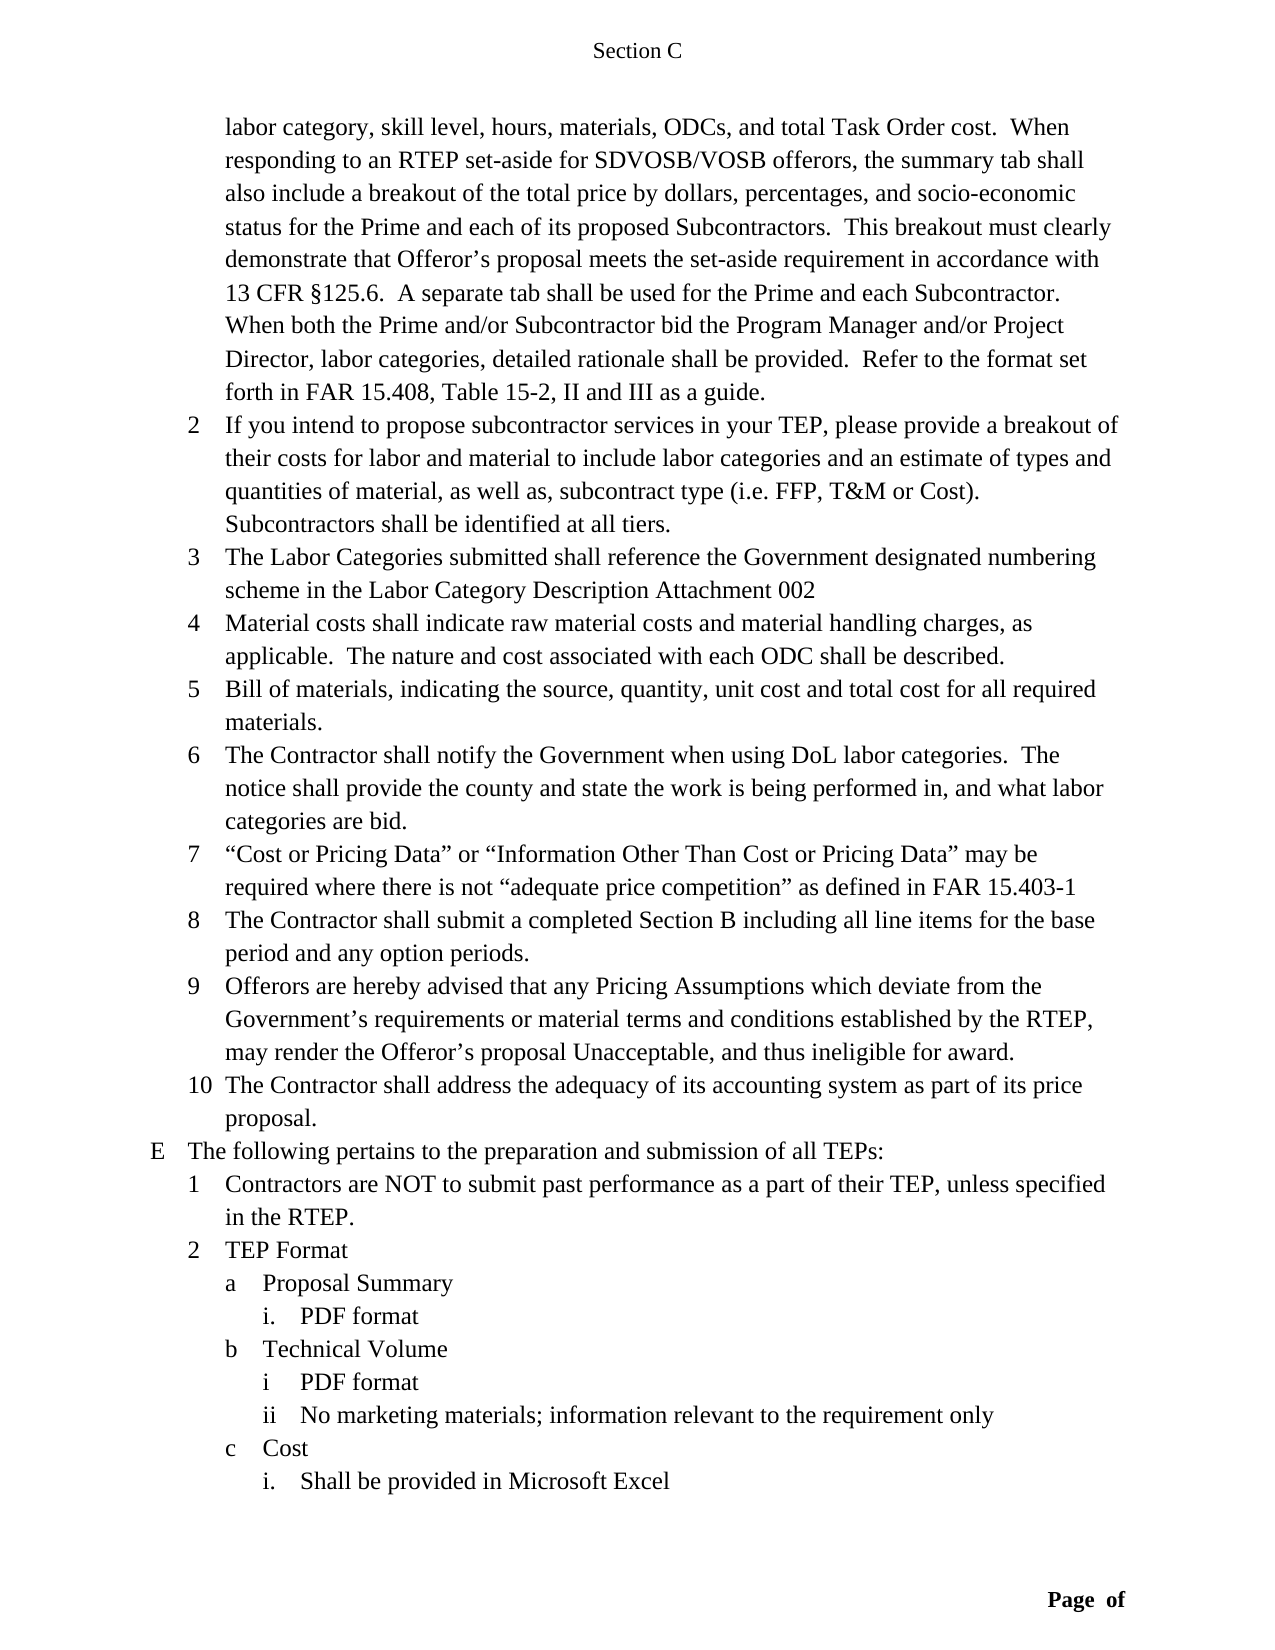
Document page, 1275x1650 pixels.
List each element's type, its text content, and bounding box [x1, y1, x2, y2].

list Cost [225, 1433, 1125, 1462]
list Shall be provided in Microsoft Excel [262, 1466, 1125, 1495]
list The Contractor shall submit a completed Section B including all line items for the base period and any option periods. [187, 905, 1125, 967]
list PDF format [262, 1301, 1125, 1330]
list Material costs shall indicate raw material costs and material handling charges, as applicable. The nature and cost associated with each ODC shall be described. [187, 608, 1125, 669]
list TEP Format [187, 1235, 1125, 1264]
list Proposal Summary [225, 1268, 1125, 1297]
list PDF format [262, 1367, 1125, 1396]
list Contractors are NOT to submit past performance as a part of their TEP, unless specified in the RTEP. [187, 1169, 1125, 1231]
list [187, 112, 1125, 405]
list No marketing materials; information relevant to the requirement only [262, 1400, 1125, 1429]
list If you intend to propose subcontractor services in your TEP, please provide a breakout of their costs for labor and material to include labor categories and an estimate of types and quantities of material, as well as, subcontract type (i.e. FFP, T&M or Cost). Subcontractors shall be identified at all tiers. [187, 410, 1125, 537]
list Technical Volume [225, 1334, 1125, 1363]
list Offerors are hereby advised that any Pricing Assumptions which deviate from the Government’s requirements or material terms and conditions established by the RTEP, may render the Offeror’s proposal Unacceptable, and thus ineligible for award. [187, 971, 1125, 1066]
list The Labor Categories submitted shall reference the Government designated numbering scheme in the Labor Category Description Attachment 002 [187, 542, 1125, 603]
list The following pertains to the preparation and submission of all TEPs: [150, 1136, 1125, 1165]
list The Contractor shall address the adequacy of its accounting system as part of its price proposal. [187, 1070, 1125, 1132]
list Bill of materials, indicating the source, quantity, unit cost and total cost for all required materials. [187, 674, 1125, 736]
list “Cost or Pricing Data” or “Information Other Than Cost or Pricing Data” may be required where there is not “adequate price competition” as defined in FAR 15.403-1 [187, 839, 1125, 901]
list The Contractor shall notify the Government when using DoL labor categories. The notice shall provide the county and state the work is being performed in, and what labor categories are bid. [187, 740, 1125, 835]
